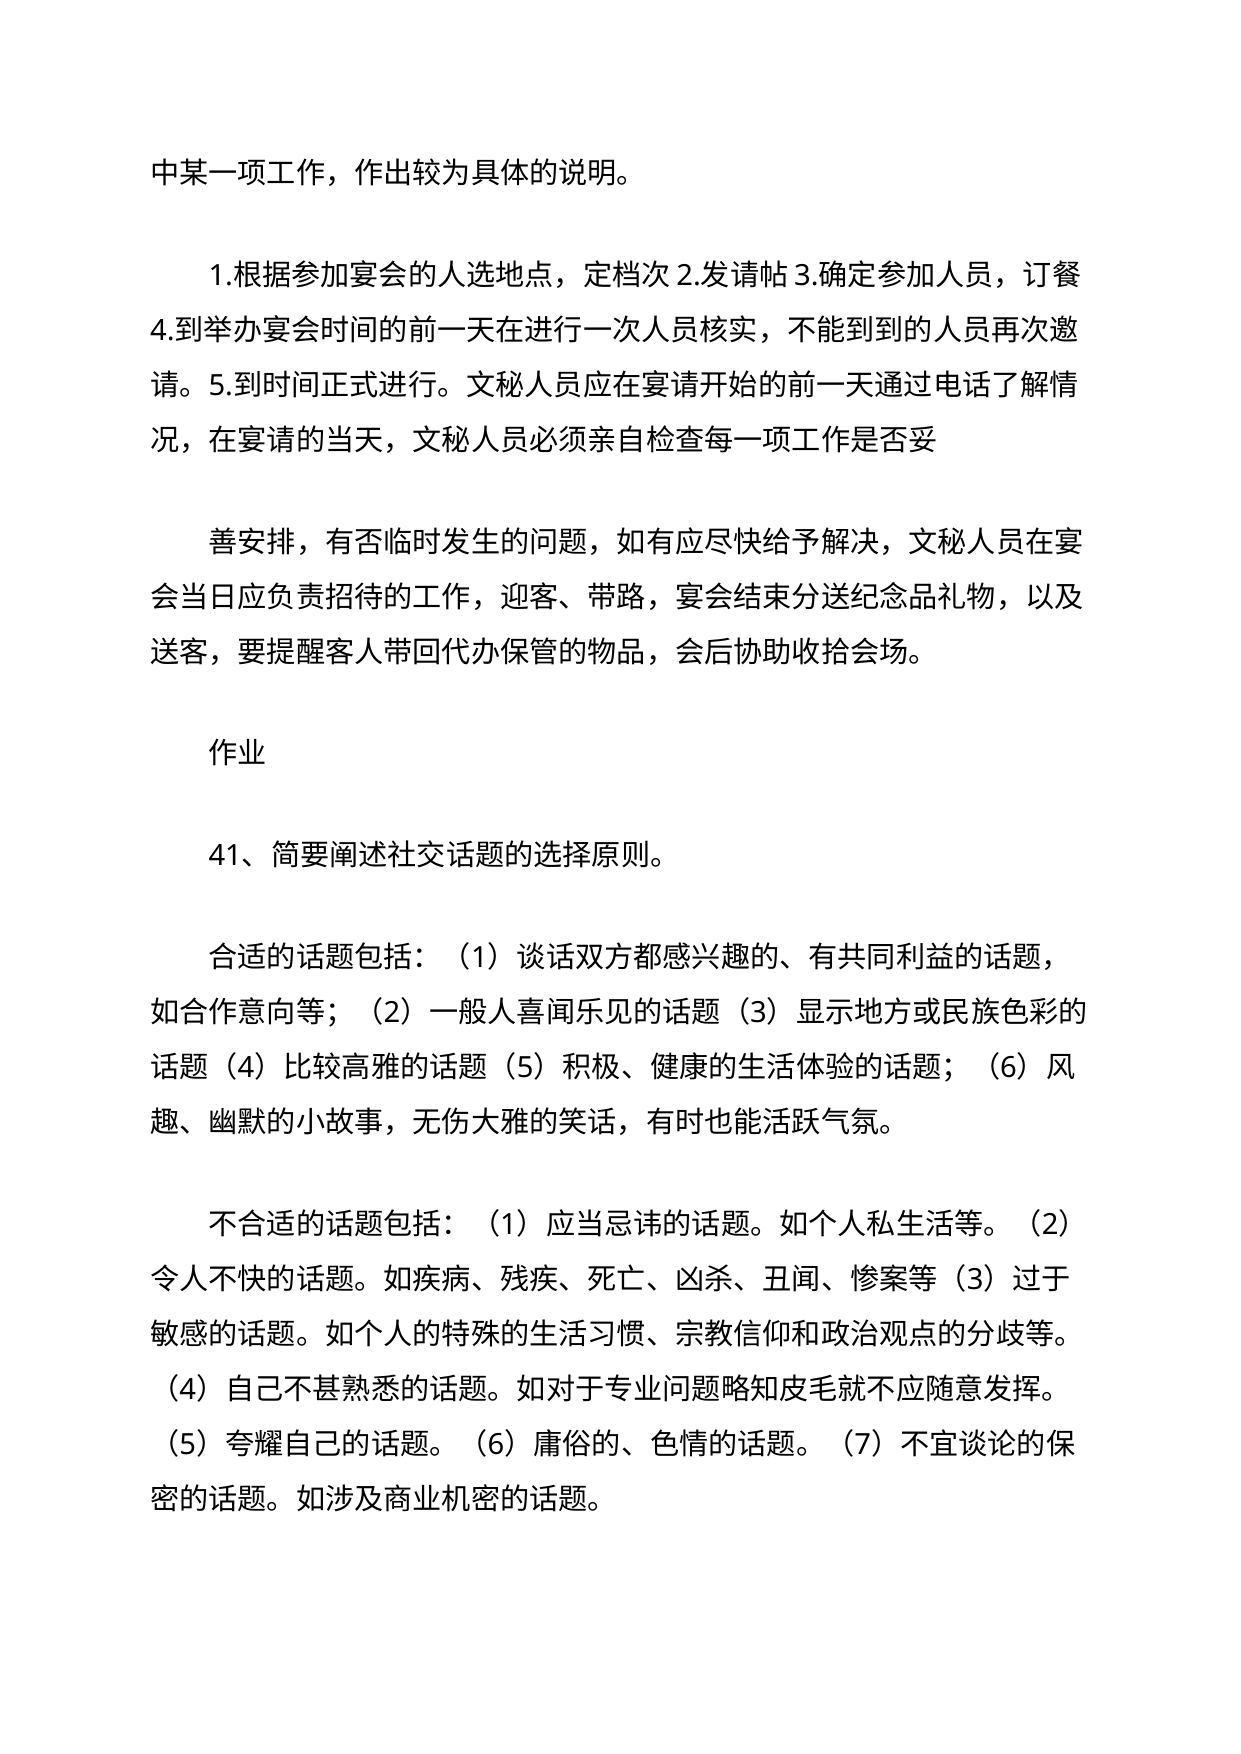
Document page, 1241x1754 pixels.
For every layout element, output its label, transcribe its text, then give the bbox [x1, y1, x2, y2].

text 作业 [150, 730, 1090, 772]
text 1.根据参加宴会的人选地点，定档次2.发请帖3.确定参加人员，订餐4.到举办宴会时间的前一天在进行一次人员核实，不能到到的人员再次邀请。5.到时间正式进行。文秘人员应在宴请开始的前一天通过电话了解情况，在宴请的当天，文秘人员必须亲自检查每一项工作是否妥 [150, 252, 1090, 459]
text 不合适的话题包括：（1）应当忌讳的话题。如个人私生活等。（2）令人不快的话题。如疾病、残疾、死亡、凶杀、丑闻、惨案等（3）过于敏感的话题。如个人的特殊的生活习惯、宗教信仰和政治观点的分歧等。（4）自己不甚熟悉的话题。如对于专业问题略知皮毛就不应随意发挥。（5）夸耀自己的话题。（6）庸俗的、色情的话题。（7）不宜谈论的保密的话题。如涉及商业机密的话题。 [150, 1201, 1090, 1518]
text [150, 150, 1090, 192]
text 合适的话题包括：（1）谈话双方都感兴趣的、有共同利益的话题，如合作意向等；（2）一般人喜闻乐见的话题（3）显示地方或民族色彩的话题（4）比较高雅的话题（5）积极、健康的生活体验的话题；（6）风趣、幽默的小故事，无伤大雅的笑话，有时也能活跃气氛。 [150, 934, 1090, 1141]
text 善安排，有否临时发生的问题，如有应尽快给予解决，文秘人员在宴会当日应负责招待的工作，迎客、带路，宴会结束分送纪念品礼物，以及送客，要提醒客人带回代办保管的物品，会后协助收拾会场。 [150, 518, 1090, 671]
text 41、简要阐述社交话题的选择原则。 [150, 832, 1090, 874]
